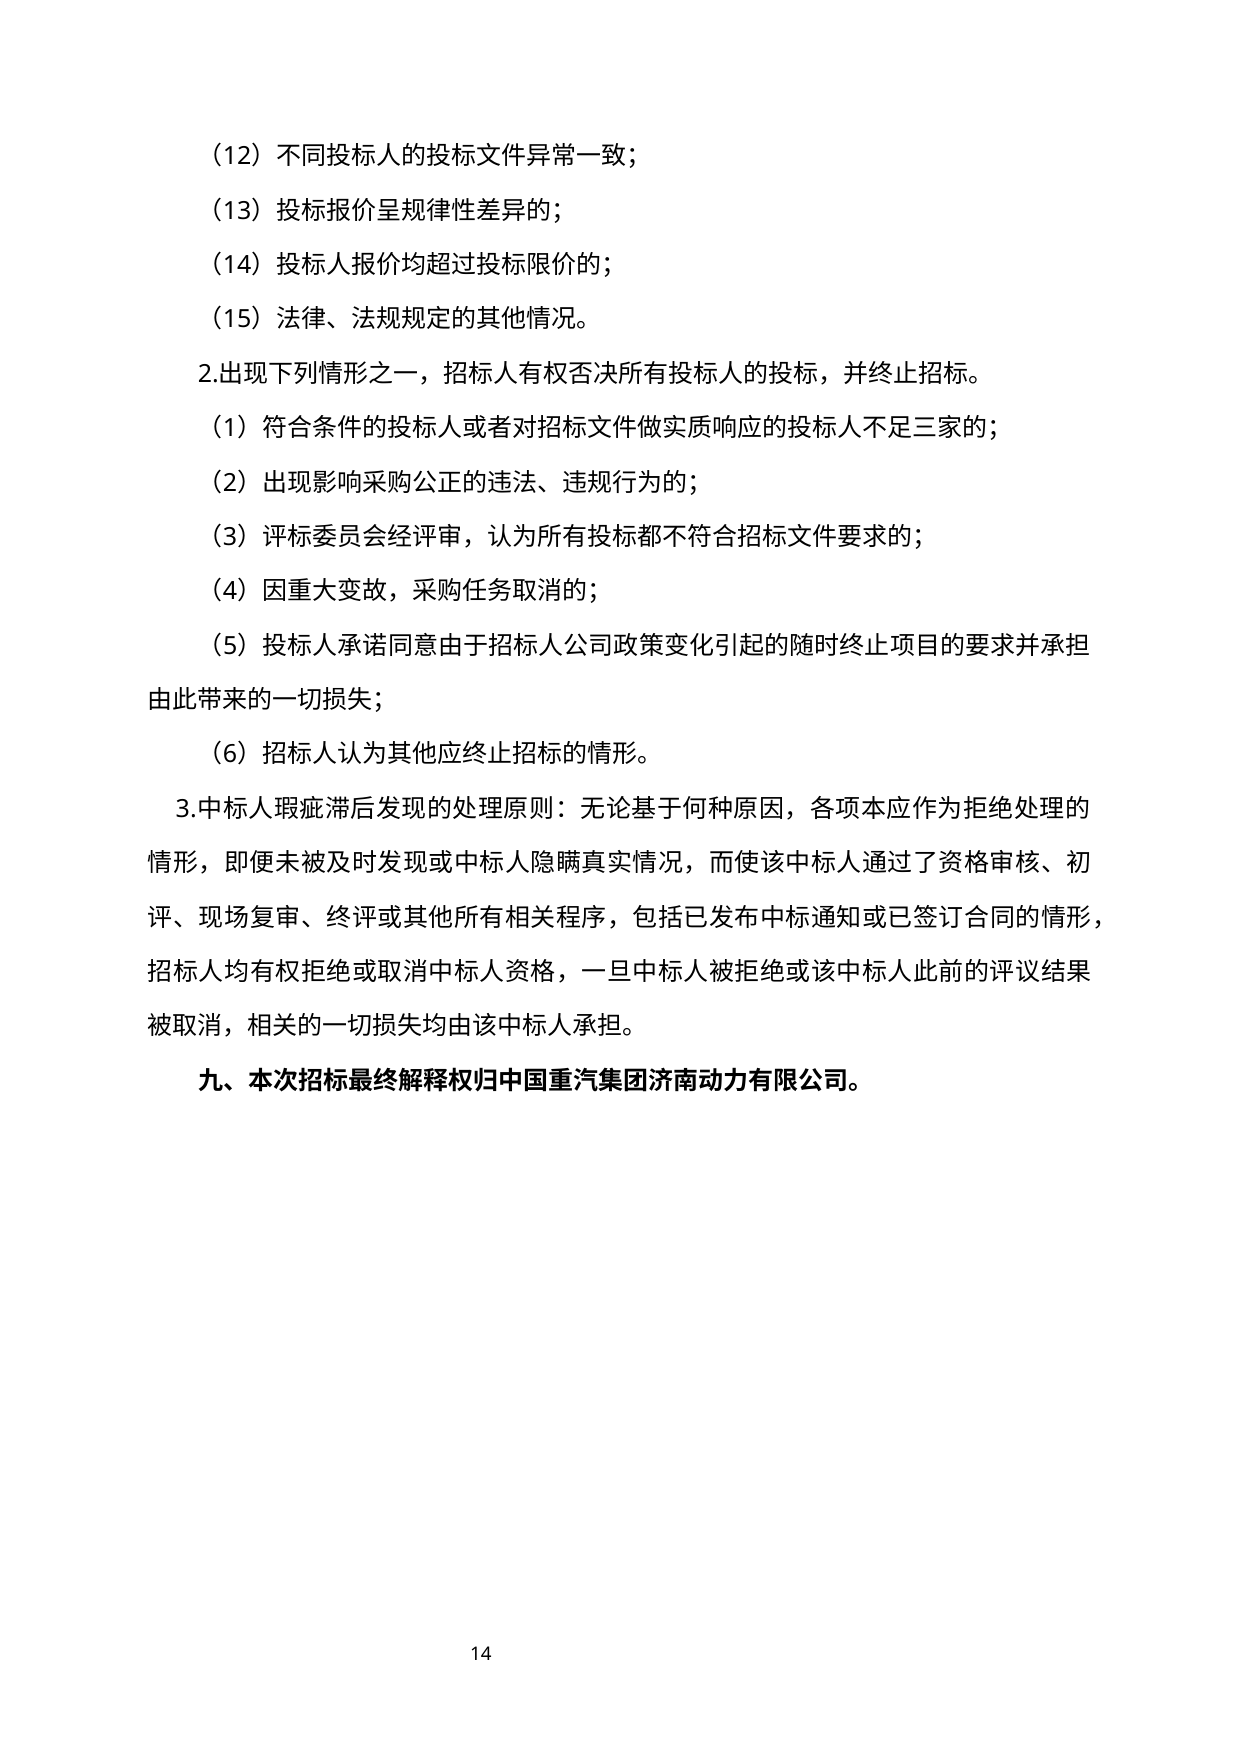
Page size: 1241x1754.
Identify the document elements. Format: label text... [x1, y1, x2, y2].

text （14）投标人报价均超过投标限价的； [148, 244, 1092, 281]
text （1）符合条件的投标人或者对招标文件做实质响应的投标人不足三家的； [148, 408, 1092, 444]
text （13）投标报价呈规律性差异的； [148, 190, 1092, 226]
text （12）不同投标人的投标文件异常一致； [148, 136, 1092, 172]
text （6）招标人认为其他应终止招标的情形。 [148, 734, 1092, 770]
text （2）出现影响采购公正的违法、违规行为的； [148, 462, 1092, 498]
text 3.中标人瑕疵滞后发现的处理原则：无论基于何种原因，各项本应作为拒绝处理的情形，即便未被及时发现或中标人隐瞒真实情况，而使该中标人通过了资格审核、初评、现场复审、终评或其他所有相关程序，包括已发布中标通知或已签订合同的情形，招标人均有权拒绝或取消中标人资格，一旦中标人被拒绝或该中标人此前的评议结果被取消，相关的一切损失均由该中标人承担。 [148, 788, 1092, 1042]
text （15）法律、法规规定的其他情况。 [148, 299, 1092, 335]
text 2.出现下列情形之一，招标人有权否决所有投标人的投标，并终止招标。 [148, 353, 1092, 389]
text （4）因重大变故，采购任务取消的； [148, 571, 1092, 607]
text （5）投标人承诺同意由于招标人公司政策变化引起的随时终止项目的要求并承担由此带来的一切损失； [148, 625, 1092, 716]
text 九、本次招标最终解释权归中国重汽集团济南动力有限公司。 [148, 1060, 1092, 1096]
text （3）评标委员会经评审，认为所有投标都不符合招标文件要求的； [148, 516, 1092, 553]
